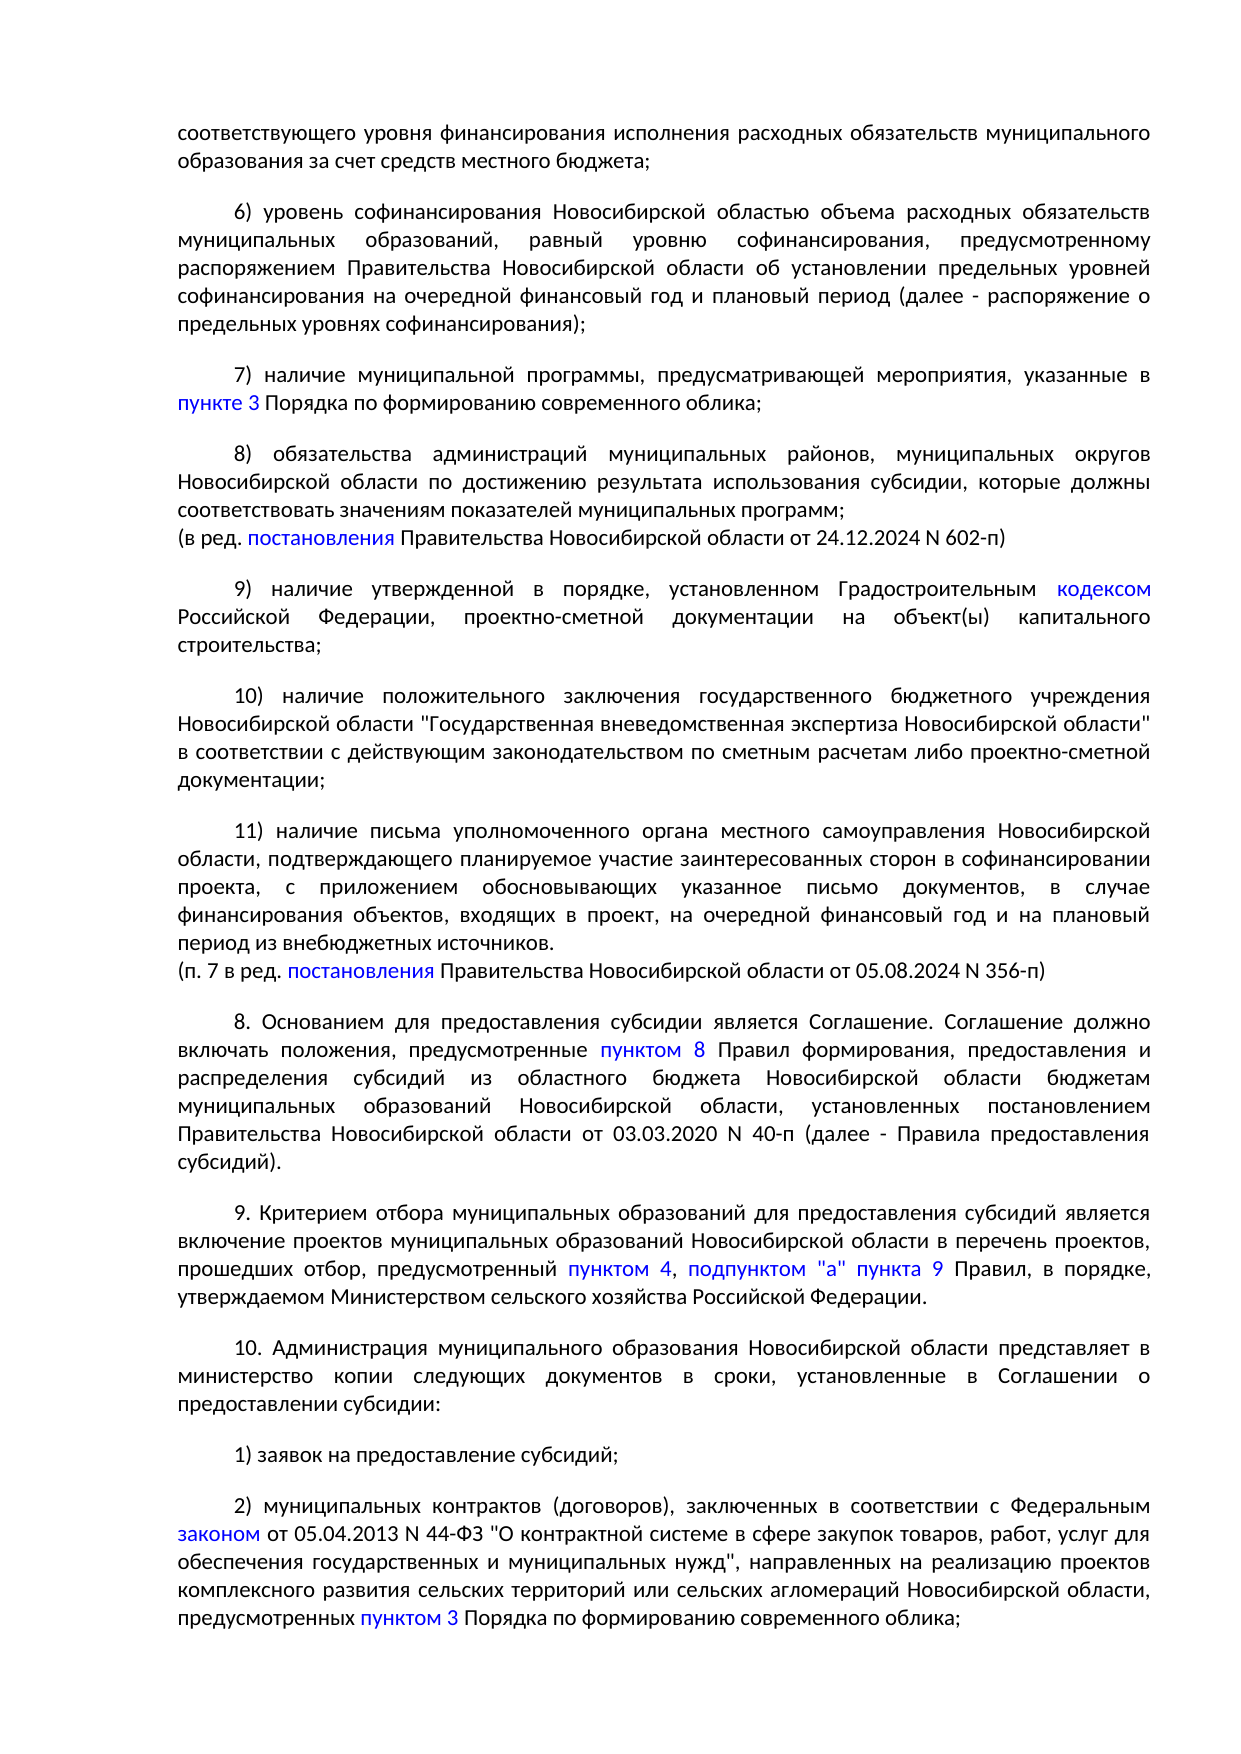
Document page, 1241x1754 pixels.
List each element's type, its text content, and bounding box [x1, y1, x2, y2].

text 10) наличие положительного заключения государственного бюджетного учреждения Новосибирской области "Государственная вневедомственная экспертиза Новосибирской области" в соответствии с действующим законодательством по сметным расчетам либо проектно-сметной документации; [177, 681, 1152, 793]
text 1) заявок на предоставление субсидий; [177, 1440, 1152, 1468]
text 10. Администрация муниципального образования Новосибирской области представляет в министерство копии следующих документов в сроки, установленные в Соглашении о предоставлении субсидии: [177, 1333, 1152, 1417]
text 9. Критерием отбора муниципальных образований для предоставления субсидий является включение проектов муниципальных образований Новосибирской области в перечень проектов, прошедших отбор, предусмотренный пунктом 4, подпунктом "а" пункта 9 Правил, в порядке, утверждаемом Министерством сельского хозяйства Российской Федерации. [177, 1198, 1152, 1310]
text 8. Основанием для предоставления субсидии является Соглашение. Соглашение должно включать положения, предусмотренные пунктом 8 Правил формирования, предоставления и распределения субсидий из областного бюджета Новосибирской области бюджетам муниципальных образований Новосибирской области, установленных постановлением Правительства Новосибирской области от 03.03.2020 N 40-п (далее - Правила предоставления субсидий). [177, 1007, 1152, 1175]
text 8) обязательства администраций муниципальных районов, муниципальных округов Новосибирской области по достижению результата использования субсидии, которые должны соответствовать значениям показателей муниципальных программ; [177, 439, 1152, 523]
text 2) муниципальных контрактов (договоров), заключенных в соответствии с Федеральным законом от 05.04.2013 N 44-ФЗ "О контрактной системе в сфере закупок товаров, работ, услуг для обеспечения государственных и муниципальных нужд", направленных на реализацию проектов комплексного развития сельских территорий или сельских агломераций Новосибирской области, предусмотренных пунктом 3 Порядка по формированию современного облика; [177, 1491, 1152, 1631]
text 6) уровень софинансирования Новосибирской областью объема расходных обязательств муниципальных образований, равный уровню софинансирования, предусмотренному распоряжением Правительства Новосибирской области об установлении предельных уровней софинансирования на очередной финансовый год и плановый период (далее - распоряжение о предельных уровнях софинансирования); [177, 197, 1152, 337]
text 11) наличие письма уполномоченного органа местного самоуправления Новосибирской области, подтверждающего планируемое участие заинтересованных сторон в софинансировании проекта, с приложением обосновывающих указанное письмо документов, в случае финансирования объектов, входящих в проект, на очередной финансовый год и на плановый период из внебюджетных источников. [177, 816, 1152, 956]
text (в ред. постановления Правительства Новосибирской области от 24.12.2024 N 602-п) [177, 523, 1152, 551]
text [177, 118, 1152, 174]
text 7) наличие муниципальной программы, предусматривающей мероприятия, указанные в пункте 3 Порядка по формированию современного облика; [177, 360, 1152, 416]
text (п. 7 в ред. постановления Правительства Новосибирской области от 05.08.2024 N 356-п) [177, 956, 1152, 984]
text 9) наличие утвержденной в порядке, установленном Градостроительным кодексом Российской Федерации, проектно-сметной документации на объект(ы) капитального строительства; [177, 574, 1152, 658]
